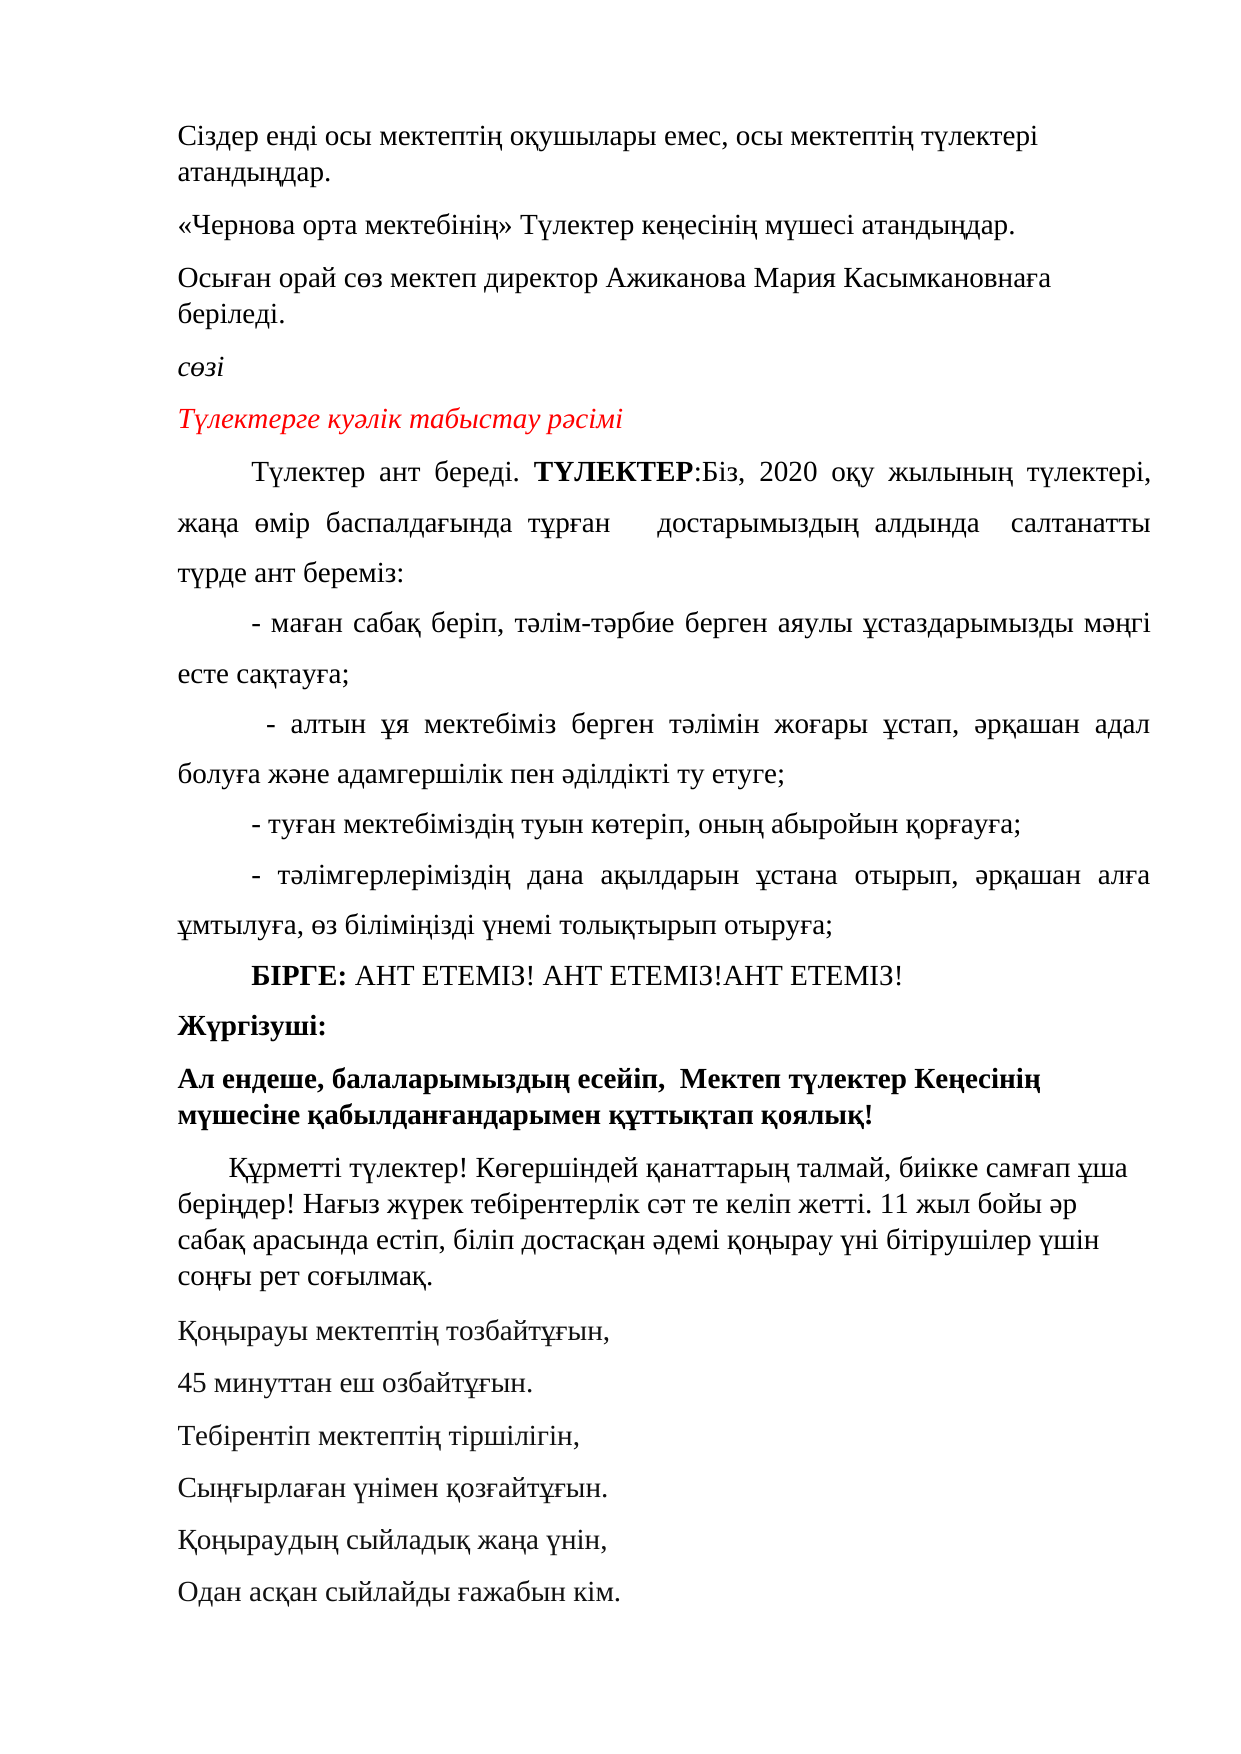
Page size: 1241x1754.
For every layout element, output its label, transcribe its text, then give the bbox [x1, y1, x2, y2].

text Құрметті түлектер! Көгершіндей қанаттарың талмай, биікке самғап ұша беріңдер! Нағыз жүрек тебірентерлік сәт те келіп жетті. 11 жыл бойы әр сабақ арасында естіп, біліп достасқан әдемі қоңырау үні бітірушілер үшін соңғы рет соғылмақ. [177, 1150, 1152, 1292]
text БІРГЕ: АНТ ЕТЕМІЗ! АНТ ЕТЕМІЗ!АНТ ЕТЕМІЗ! [177, 958, 1152, 991]
text - тәлімгерлеріміздің дана ақылдарын ұстана отырып, әрқашан алға ұмтылуға, өз біліміңізді үнемі толықтырып отыруға; [177, 857, 1152, 941]
text Сіздер енді осы мектептің оқушылары емес, осы мектептің түлектері атандыңдар. [177, 118, 1152, 188]
text сөзі [177, 349, 1152, 382]
text «Чернова орта мектебінің» Түлектер кеңесінің мүшесі атандыңдар. [177, 207, 1152, 241]
text - алтын ұя мектебіміз берген тәлімін жоғары ұстап, әрқашан адал болуға және адамгершілік пен әділдікті ту етуге; [177, 706, 1152, 790]
text Түлектер ант береді. ТҮЛЕКТЕР:Біз, 2020 оқу жылының түлектері, жаңа өмір баспалдағында тұрған достарымыздың алдында салтанатты түрде ант береміз: [177, 454, 1152, 589]
text Осыған орай сөз мектеп директор Ажиканова Мария Касымкановнаға беріледі. [177, 260, 1152, 329]
text - туған мектебіміздің туын көтеріп, оның абыройын қорғауға; [177, 807, 1152, 840]
text Тебірентіп мектептің тіршілігін, [177, 1418, 1152, 1451]
text - маған сабақ беріп, тәлім-тәрбие берген аяулы ұстаздарымызды мәңгі есте сақтауға; [177, 605, 1152, 689]
text Сыңғырлаған үнімен қозғайтұғын. [177, 1470, 1152, 1503]
text Одан асқан сыйлайды ғажабын кім. [177, 1574, 1152, 1608]
text Түлектерге куәлік табыстау рәсімі [177, 402, 1152, 435]
text Қоңырауы мектептің тозбайтұғын, [177, 1313, 1152, 1347]
text Ал ендеше, балаларымыздың есейіп, Мектеп түлектер Кеңесінің мүшесіне қабылданғандарымен құттықтап қоялық! [177, 1061, 1152, 1130]
text Қоңыраудың сыйладық жаңа үнін, [177, 1522, 1152, 1556]
text Жүргізуші: [177, 1008, 1152, 1041]
text 45 минуттан еш озбайтұғын. [177, 1365, 1152, 1399]
